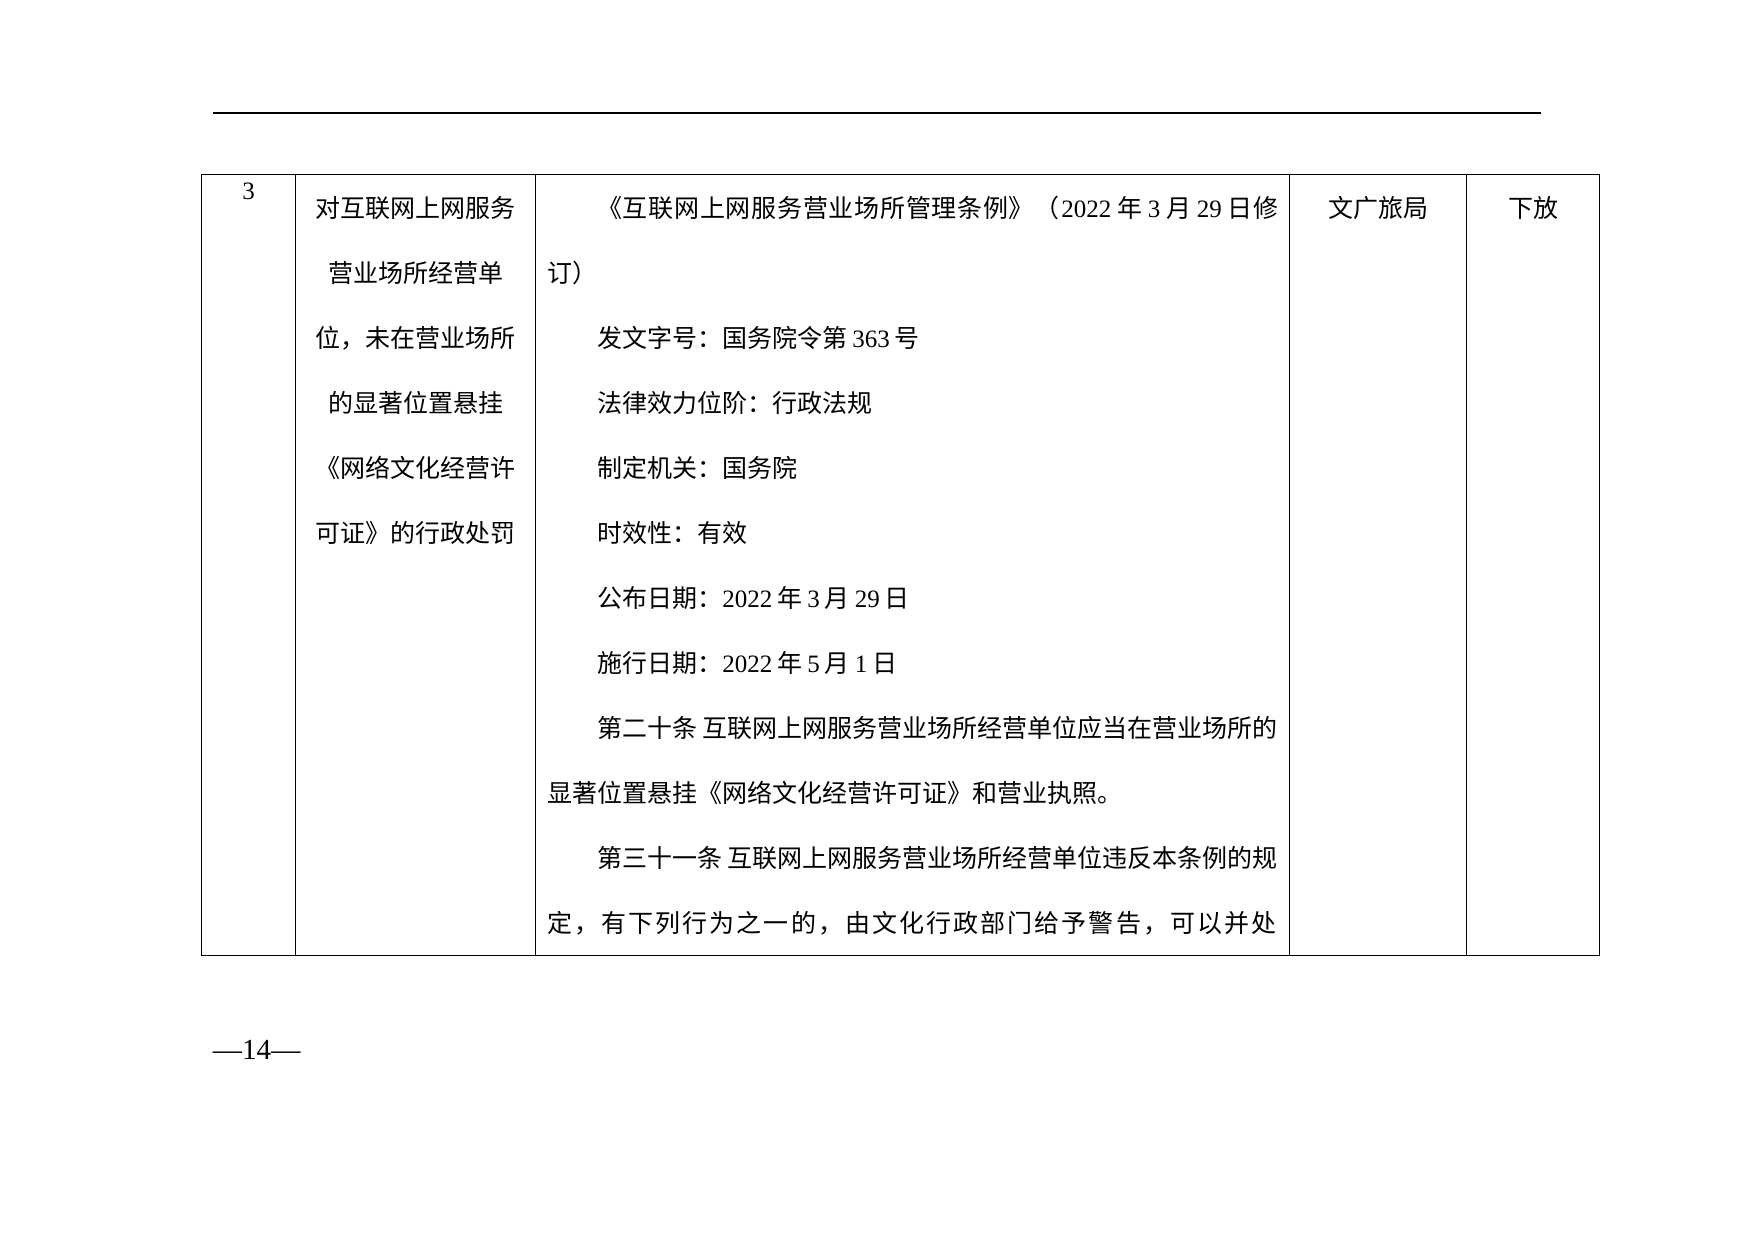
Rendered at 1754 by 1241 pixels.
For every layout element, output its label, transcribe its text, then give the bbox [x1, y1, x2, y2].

table_cell 3 [202, 175, 295, 954]
table_cell 文广旅局 [1290, 175, 1466, 954]
table_cell 下放 [1467, 175, 1599, 954]
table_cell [296, 175, 535, 954]
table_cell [536, 175, 1289, 954]
